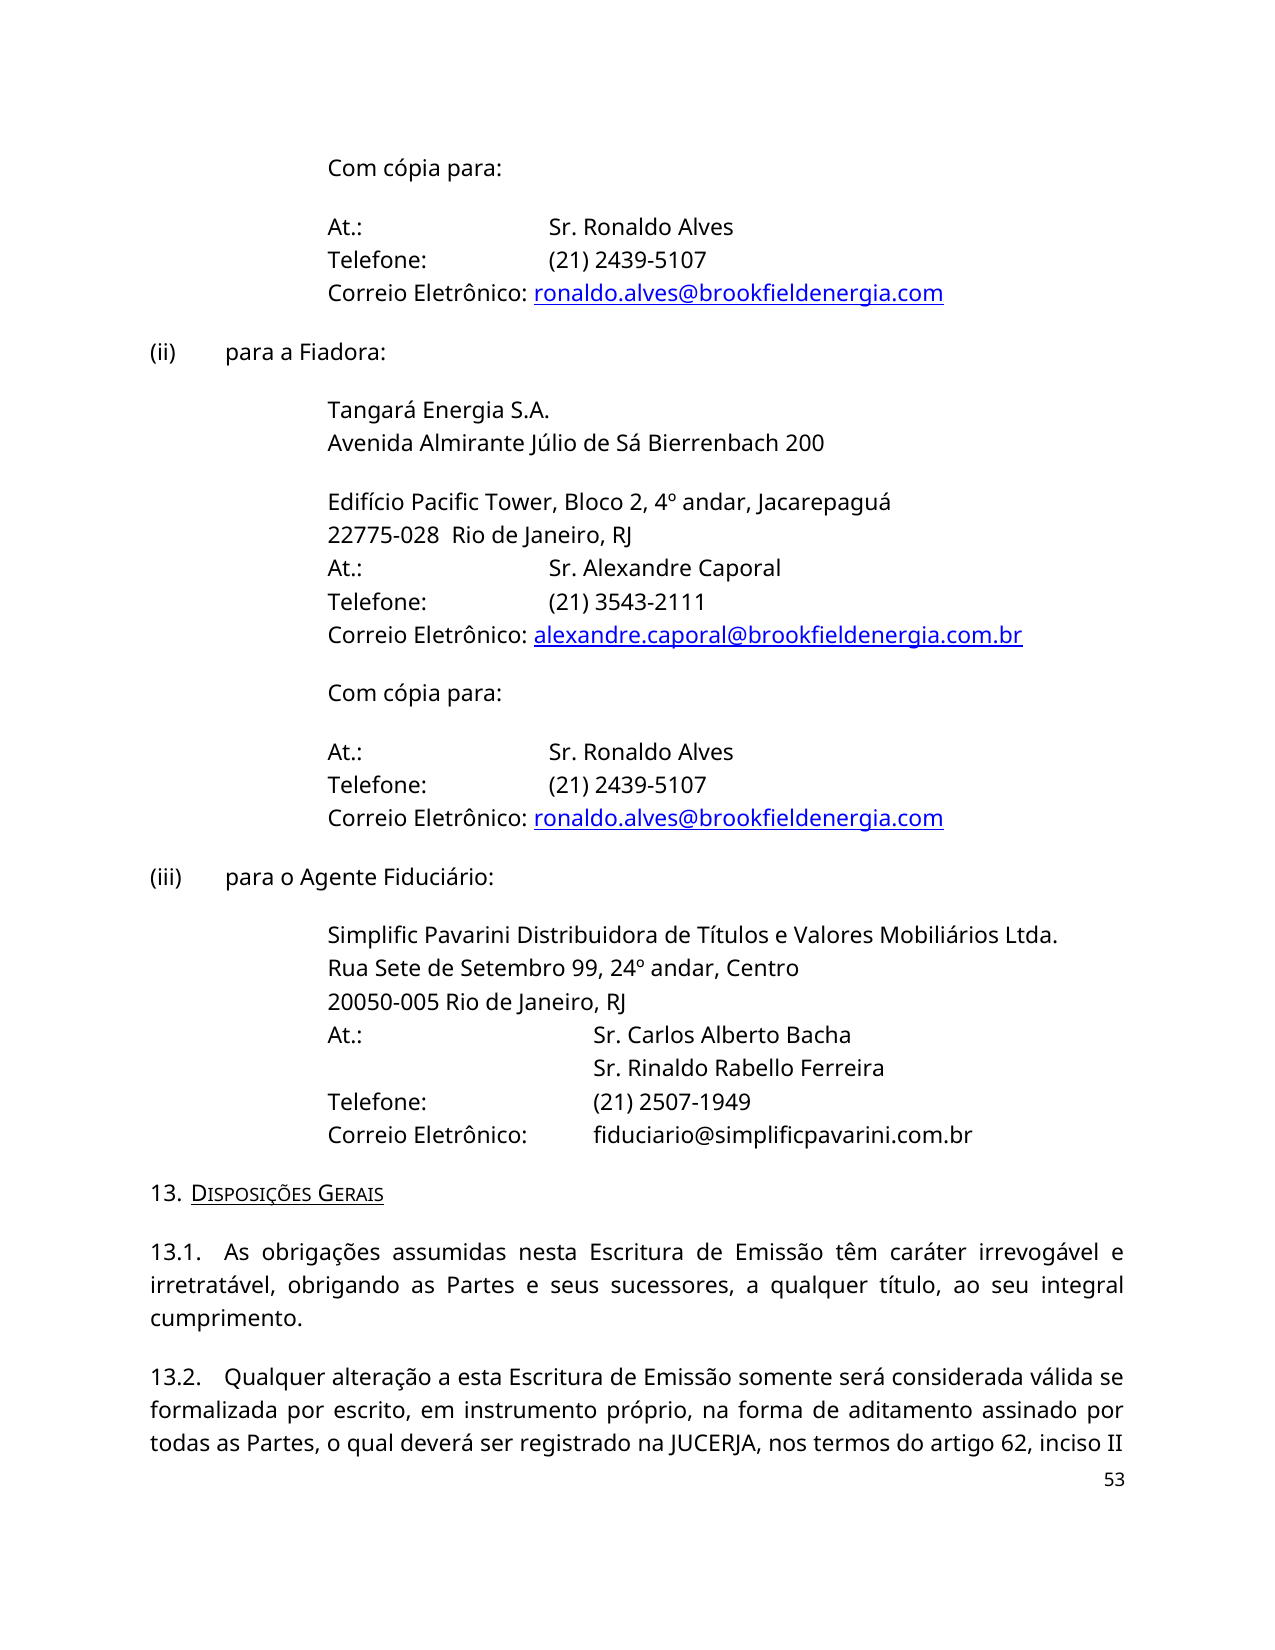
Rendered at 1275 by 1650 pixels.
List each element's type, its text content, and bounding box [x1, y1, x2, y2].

text At.: Sr. Ronaldo Alves Telefone: (21) 2439-5107 Correio Eletrônico: ronaldo.alves@brookfieldenergia.com [327, 208, 1125, 308]
text Tangará Energia S.A. Avenida Almirante Júlio de Sá Bierrenbach 200 [327, 392, 1125, 458]
list Disposições Gerais [150, 1175, 1125, 1208]
list As obrigações assumidas nesta Escritura de Emissão têm caráter irrevogável e irretratável, obrigando as Partes e seus sucessores, a qualquer título, ao seu integral cumprimento. [150, 1233, 1125, 1333]
text Com cópia para: [327, 150, 1125, 183]
text Com cópia para: [327, 675, 1125, 708]
list Simplific Pavarini Distribuidora de Títulos e Valores Mobiliários Ltda. Rua Sete de Setembro 99, 24º andar, Centro 20050-005 Rio de Janeiro, RJ At.: Sr. Carlos Alberto Bacha Sr. Rinaldo Rabello Ferreira Telefone: (21) 2507-1949 Correio Eletrônico: fiduciario@simplificpavarini.com.br [327, 917, 1125, 1150]
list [150, 1358, 1125, 1458]
list para o Agente Fiduciário: [150, 858, 1125, 892]
list para a Fiadora: [150, 333, 1125, 367]
text At.: Sr. Ronaldo Alves Telefone: (21) 2439-5107 Correio Eletrônico: ronaldo.alves@brookfieldenergia.com [327, 733, 1125, 833]
